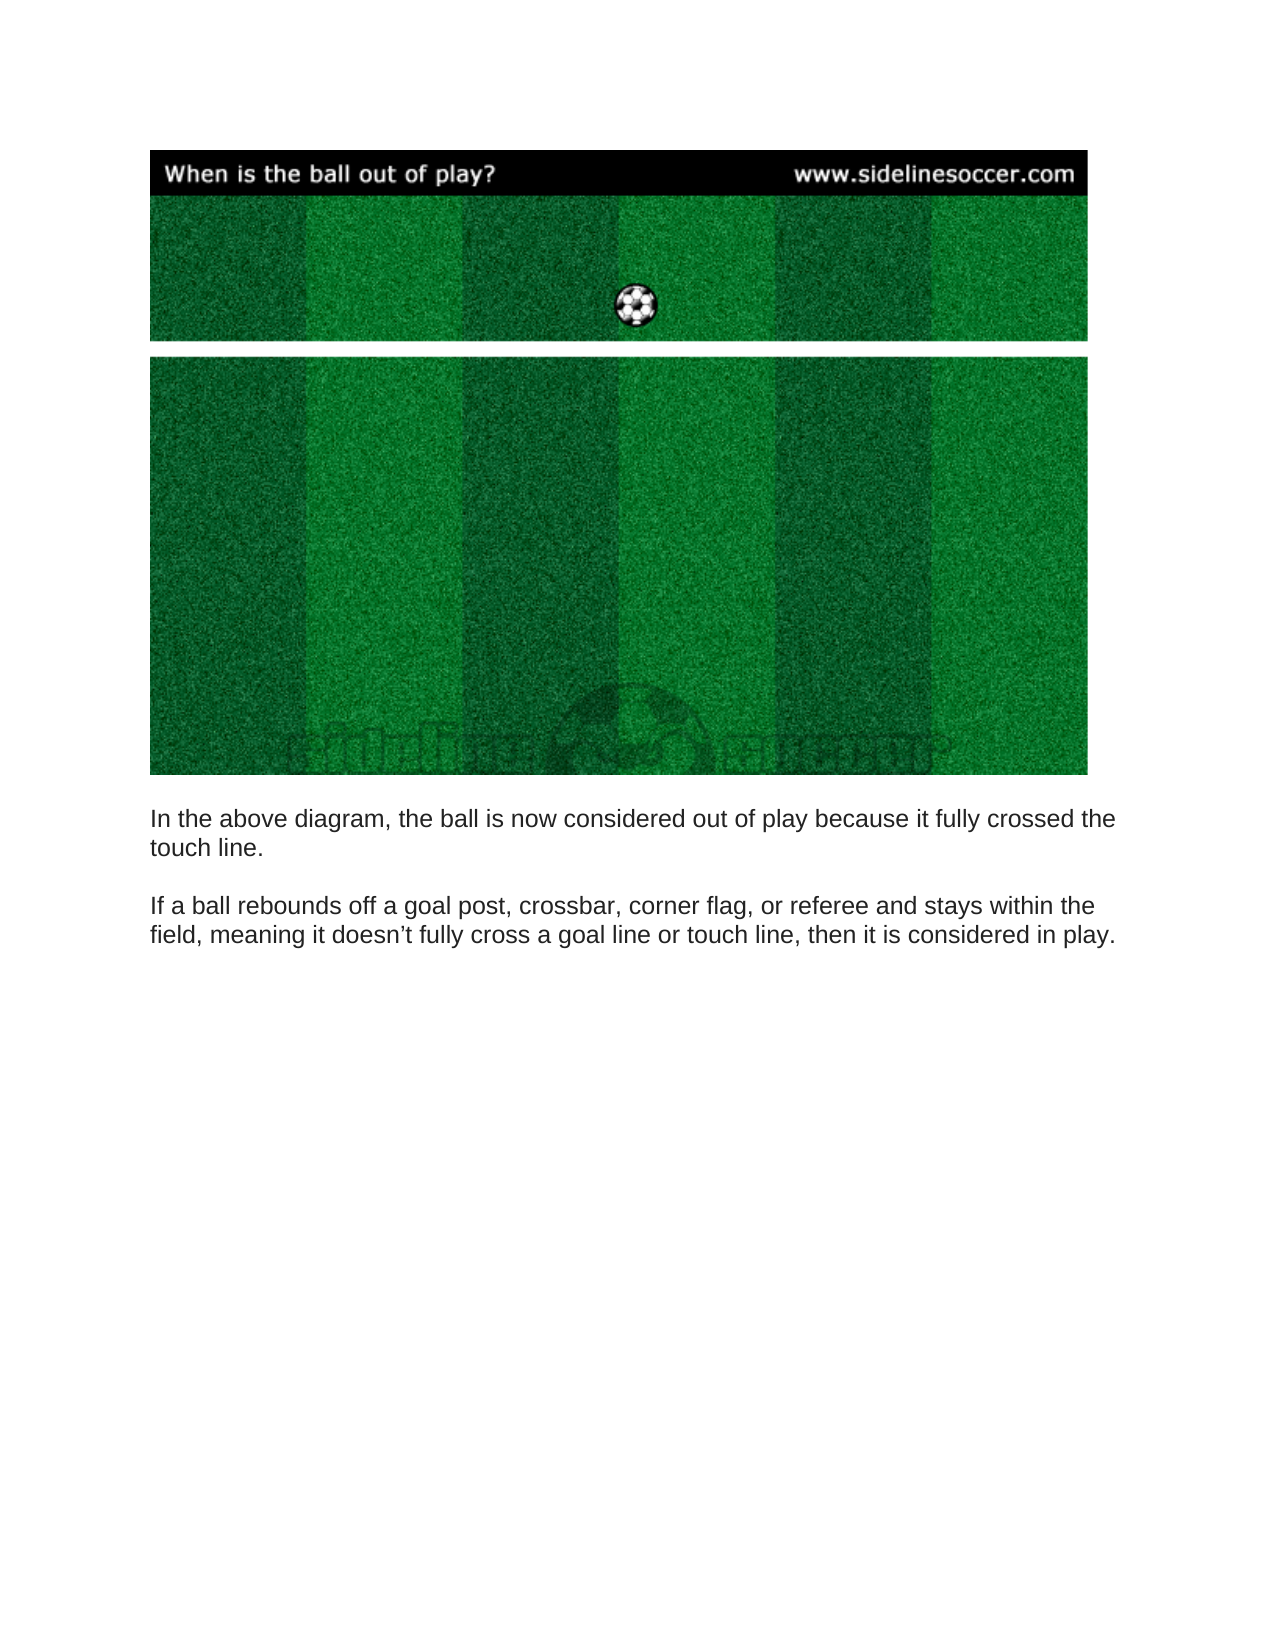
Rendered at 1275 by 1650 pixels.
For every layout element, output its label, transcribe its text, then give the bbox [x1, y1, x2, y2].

picture [150, 150, 1088, 775]
text If a ball rebounds off a goal post, crossbar, corner flag, or referee and stays within the field, meaning it doesn’t fully cross a goal line or touch line, then it is considered in play. [150, 891, 1125, 948]
text In the above diagram, the ball is now considered out of play because it fully crossed the touch line. [150, 804, 1125, 862]
